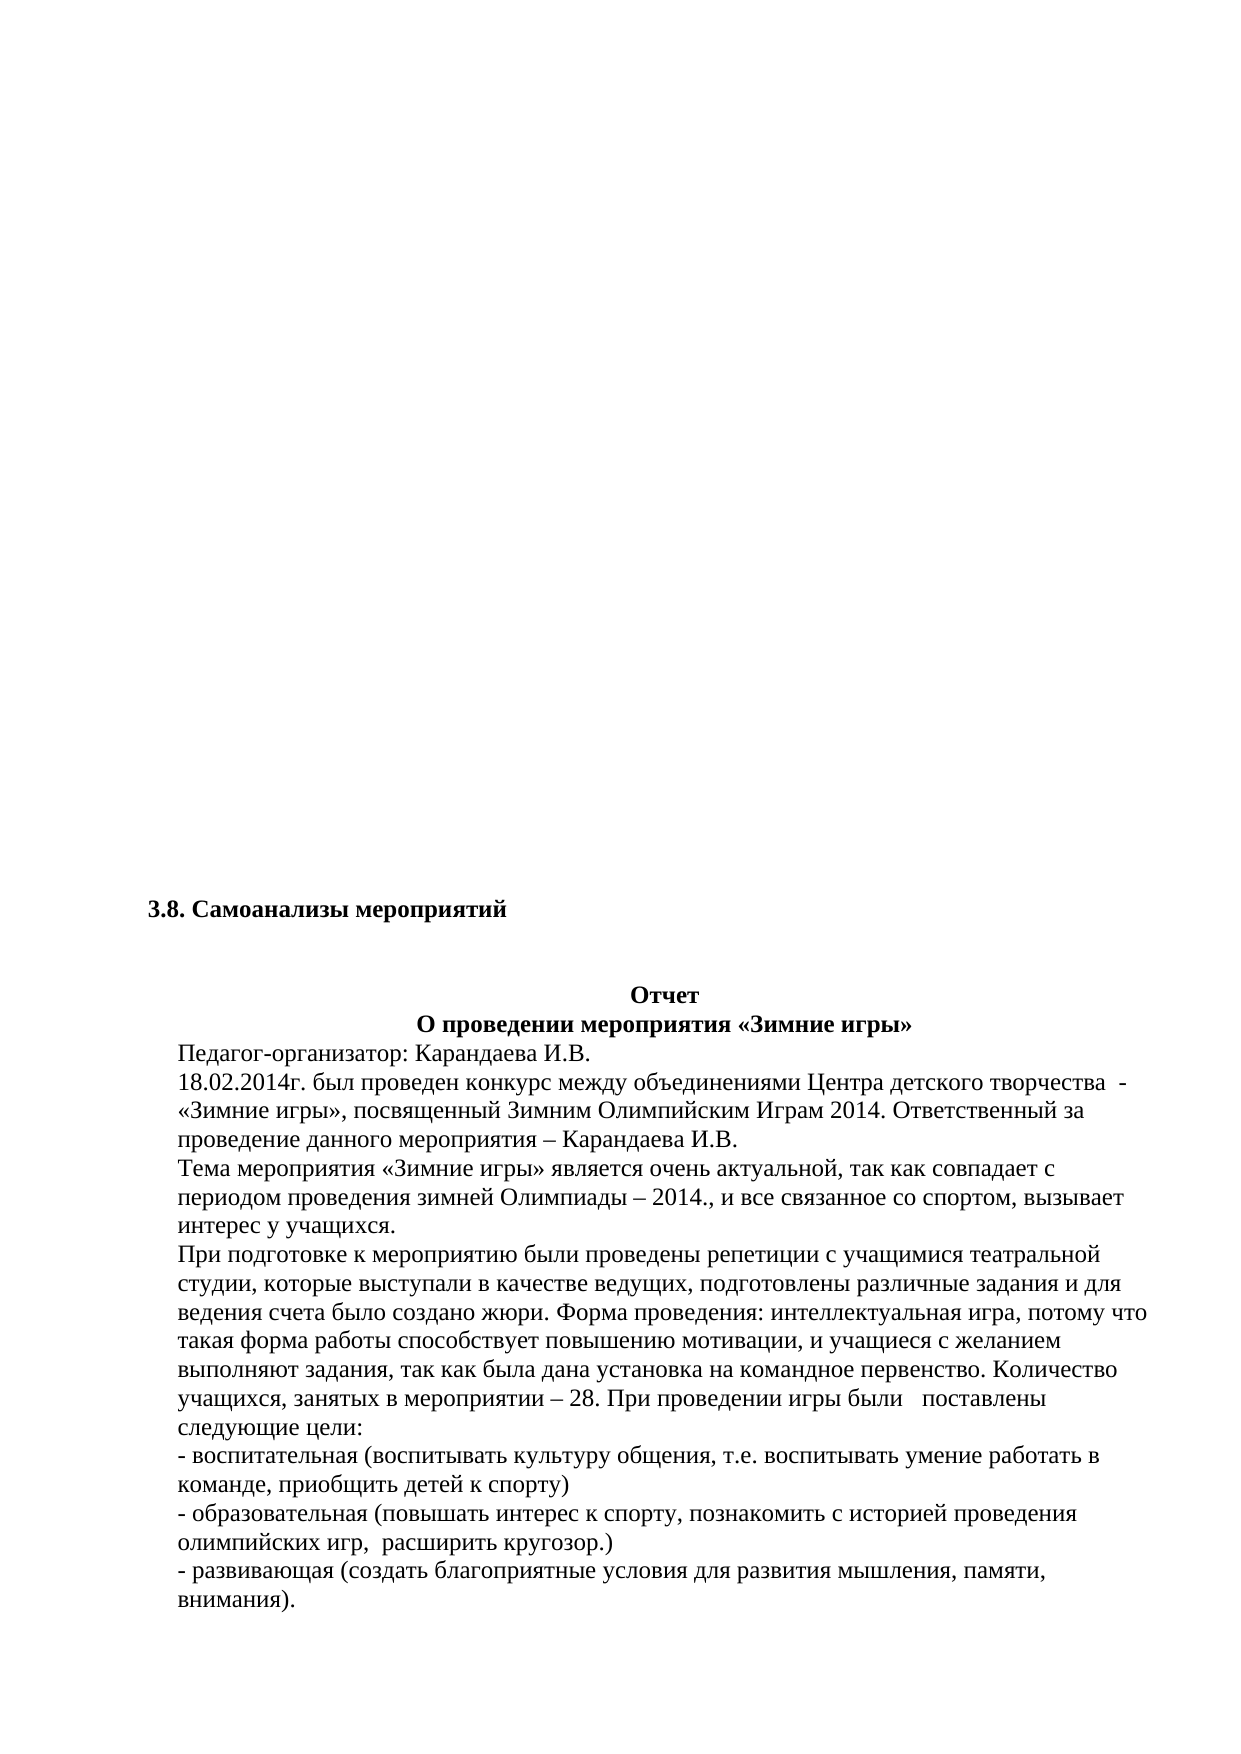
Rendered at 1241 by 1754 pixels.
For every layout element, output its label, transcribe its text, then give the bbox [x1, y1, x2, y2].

text Отчет [177, 981, 1152, 1009]
text 18.02.2014г. был проведен конкурс между объединениями Центра детского творчества - «Зимние игры», посвященный Зимним Олимпийским Играм 2014. Ответственный за проведение данного мероприятия – Карандаева И.В. [177, 1067, 1152, 1153]
text - воспитательная (воспитывать культуру общения, т.е. воспитывать умение работать в команде, приобщить детей к спорту) [177, 1441, 1152, 1498]
text Педагог-организатор: Карандаева И.В. [177, 1038, 1152, 1067]
text Тема мероприятия «Зимние игры» является очень актуальной, так как совпадает с периодом проведения зимней Олимпиады – 2014., и все связанное со спортом, вызывает интерес у учащихся. [177, 1153, 1152, 1239]
text О проведении мероприятия «Зимние игры» [177, 1009, 1152, 1038]
text При подготовке к мероприятию были проведены репетиции с учащимися театральной студии, которые выступали в качестве ведущих, подготовлены различные задания и для ведения счета было создано жюри. Форма проведения: интеллектуальная игра, потому что такая форма работы способствует повышению мотивации, и учащиеся с желанием выполняют задания, так как была дана установка на командное первенство. Количество учащихся, занятых в мероприятии – 28. При проведении игры были поставлены следующие цели: [177, 1239, 1152, 1441]
text 3.8. Самоанализы мероприятий [148, 894, 1152, 923]
text - образовательная (повышать интерес к спорту, познакомить с историей проведения олимпийских игр, расширить кругозор.) [177, 1498, 1152, 1556]
text - развивающая (создать благоприятные условия для развития мышления, памяти, внимания). [177, 1556, 1152, 1613]
